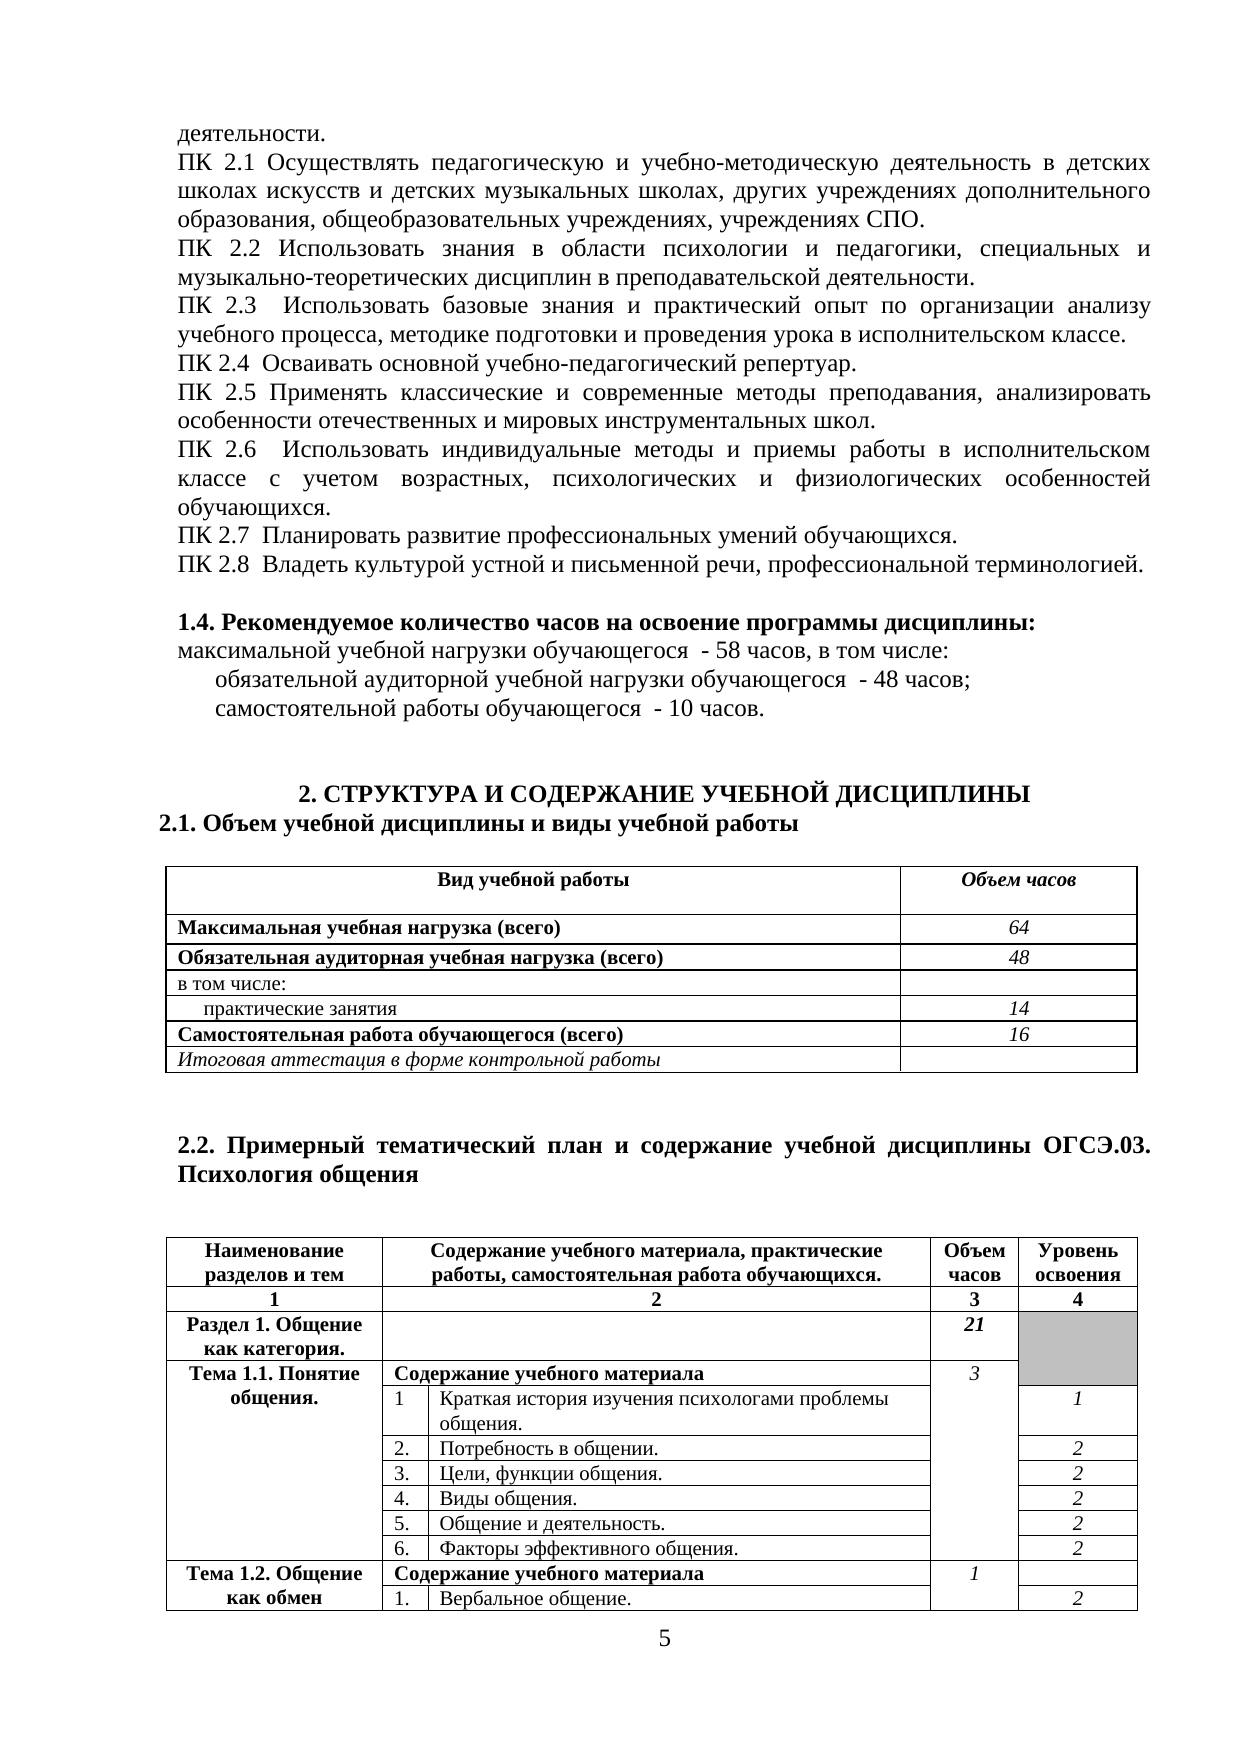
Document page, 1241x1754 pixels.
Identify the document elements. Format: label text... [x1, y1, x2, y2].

table_cell 14 [901, 996, 1136, 1020]
table_cell 2 [1019, 1436, 1137, 1459]
table_cell Максимальная учебная нагрузка (всего) [167, 915, 900, 943]
text 2.2. Примерный тематический план и содержание учебной дисциплины ОГСЭ.03. Психология общения [177, 1130, 1152, 1188]
table_cell [1019, 1561, 1137, 1585]
table_cell 21 [931, 1312, 1018, 1360]
table_cell [1019, 1312, 1137, 1385]
text самостоятельной работы обучающегося - 10 часов. [215, 693, 1152, 722]
table_header Объем часов [901, 867, 1136, 913]
text ПК 2.1 Осуществлять педагогическую и учебно-методическую деятельность в детских школах искусств и детских музыкальных школах, других учреждениях дополнительного образования, общеобразовательных учреждениях, учреждениях СПО. [177, 147, 1152, 233]
table_cell Тема 1.2. Общение как обмен информацией. [167, 1561, 382, 1610]
text 1.4. Рекомендуемое количество часов на освоение программы дисциплины: [177, 607, 1152, 636]
table_cell 1 [383, 1386, 428, 1434]
table_cell 1 [931, 1561, 1018, 1610]
text ПК 2.7 Планировать развитие профессиональных умений обучающихся. [177, 521, 1152, 549]
table_header Вид учебной работы [167, 867, 900, 913]
table_cell 1 [1019, 1386, 1137, 1434]
table_cell 2 [383, 1287, 930, 1311]
text ПК 2.2 Использовать знания в области психологии и педагогики, специальных и музыкально-теоретических дисциплин в преподавательской деятельности. [177, 233, 1152, 291]
table_cell 48 [901, 945, 1136, 969]
table_header Наименование разделов и тем [167, 1238, 382, 1286]
table_cell Обязательная аудиторная учебная нагрузка (всего) [167, 945, 900, 969]
table_cell Вербальное общение. [429, 1586, 930, 1610]
table_cell Итоговая аттестация в форме контрольной работы [167, 1047, 900, 1071]
text ПК 2.4 Осваивать основной учебно-педагогический репертуар. [177, 348, 1152, 377]
table_cell Тема 1.1. Понятие общения. [167, 1361, 382, 1560]
table_cell 5. [383, 1511, 428, 1535]
table_header Объем часов [931, 1238, 1018, 1286]
table_cell 3 [931, 1361, 1018, 1560]
table_cell 3. [383, 1461, 428, 1485]
table_cell 1. [383, 1586, 428, 1610]
table_cell практические занятия [167, 996, 900, 1020]
text ПК 2.6 Использовать индивидуальные методы и приемы работы в исполнительском классе с учетом возрастных, психологических и физиологических особенностей обучающихся. [177, 434, 1152, 521]
table_cell Цели, функции общения. [429, 1461, 930, 1485]
table_cell 3 [931, 1287, 1018, 1311]
table_cell 4. [383, 1486, 428, 1510]
table_cell Самостоятельная работа обучающегося (всего) [167, 1022, 900, 1046]
text ПК 2.5 Применять классические и современные методы преподавания, анализировать особенности отечественных и мировых инструментальных школ. [177, 377, 1152, 434]
table_cell 2. [383, 1436, 428, 1459]
table_cell [383, 1312, 930, 1360]
table_cell Общение и деятельность. [429, 1511, 930, 1535]
table_cell Потребность в общении. [429, 1436, 930, 1459]
table_cell 16 [901, 1022, 1136, 1046]
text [177, 118, 1152, 147]
table_header Уровень освоения [1019, 1238, 1137, 1286]
text 2. СТРУКТУРА И СОДЕРЖАНИЕ УЧЕБНОЙ ДИСЦИПЛИНЫ [177, 779, 1152, 808]
table_cell 2 [1019, 1486, 1137, 1510]
table_cell Раздел 1. Общение как категория. [167, 1312, 382, 1360]
table_cell 2 [1019, 1511, 1137, 1535]
table_cell Содержание учебного материала [383, 1361, 930, 1385]
table_cell Факторы эффективного общения. [429, 1536, 930, 1560]
table_cell Виды общения. [429, 1486, 930, 1510]
text обязательной аудиторной учебной нагрузки обучающегося - 48 часов; [215, 664, 1152, 693]
table_cell в том числе: [167, 971, 900, 994]
table_cell [901, 971, 1136, 994]
text ПК 2.3 Использовать базовые знания и практический опыт по организации анализу учебного процесса, методике подготовки и проведения урока в исполнительском классе. [177, 291, 1152, 348]
table_cell [901, 1047, 1136, 1071]
table_cell Содержание учебного материала [383, 1561, 930, 1585]
table_cell 2 [1019, 1586, 1137, 1610]
table_cell 2 [1019, 1536, 1137, 1560]
table_cell 64 [901, 915, 1136, 943]
table_cell 6. [383, 1536, 428, 1560]
table_cell Краткая история изучения психологами проблемы общения. [429, 1386, 930, 1434]
table_header Содержание учебного материала, практические работы, самостоятельная работа обучающихся. [383, 1238, 930, 1286]
text ПК 2.8 Владеть культурой устной и письменной речи, профессиональной терминологией. [177, 549, 1152, 578]
text максимальной учебной нагрузки обучающегося - 58 часов, в том числе: [177, 636, 1152, 664]
text 2.1. Объем учебной дисциплины и виды учебной работы [158, 808, 1152, 837]
table_cell 2 [1019, 1461, 1137, 1485]
table_cell 4 [1019, 1287, 1137, 1311]
table_cell 1 [167, 1287, 382, 1311]
